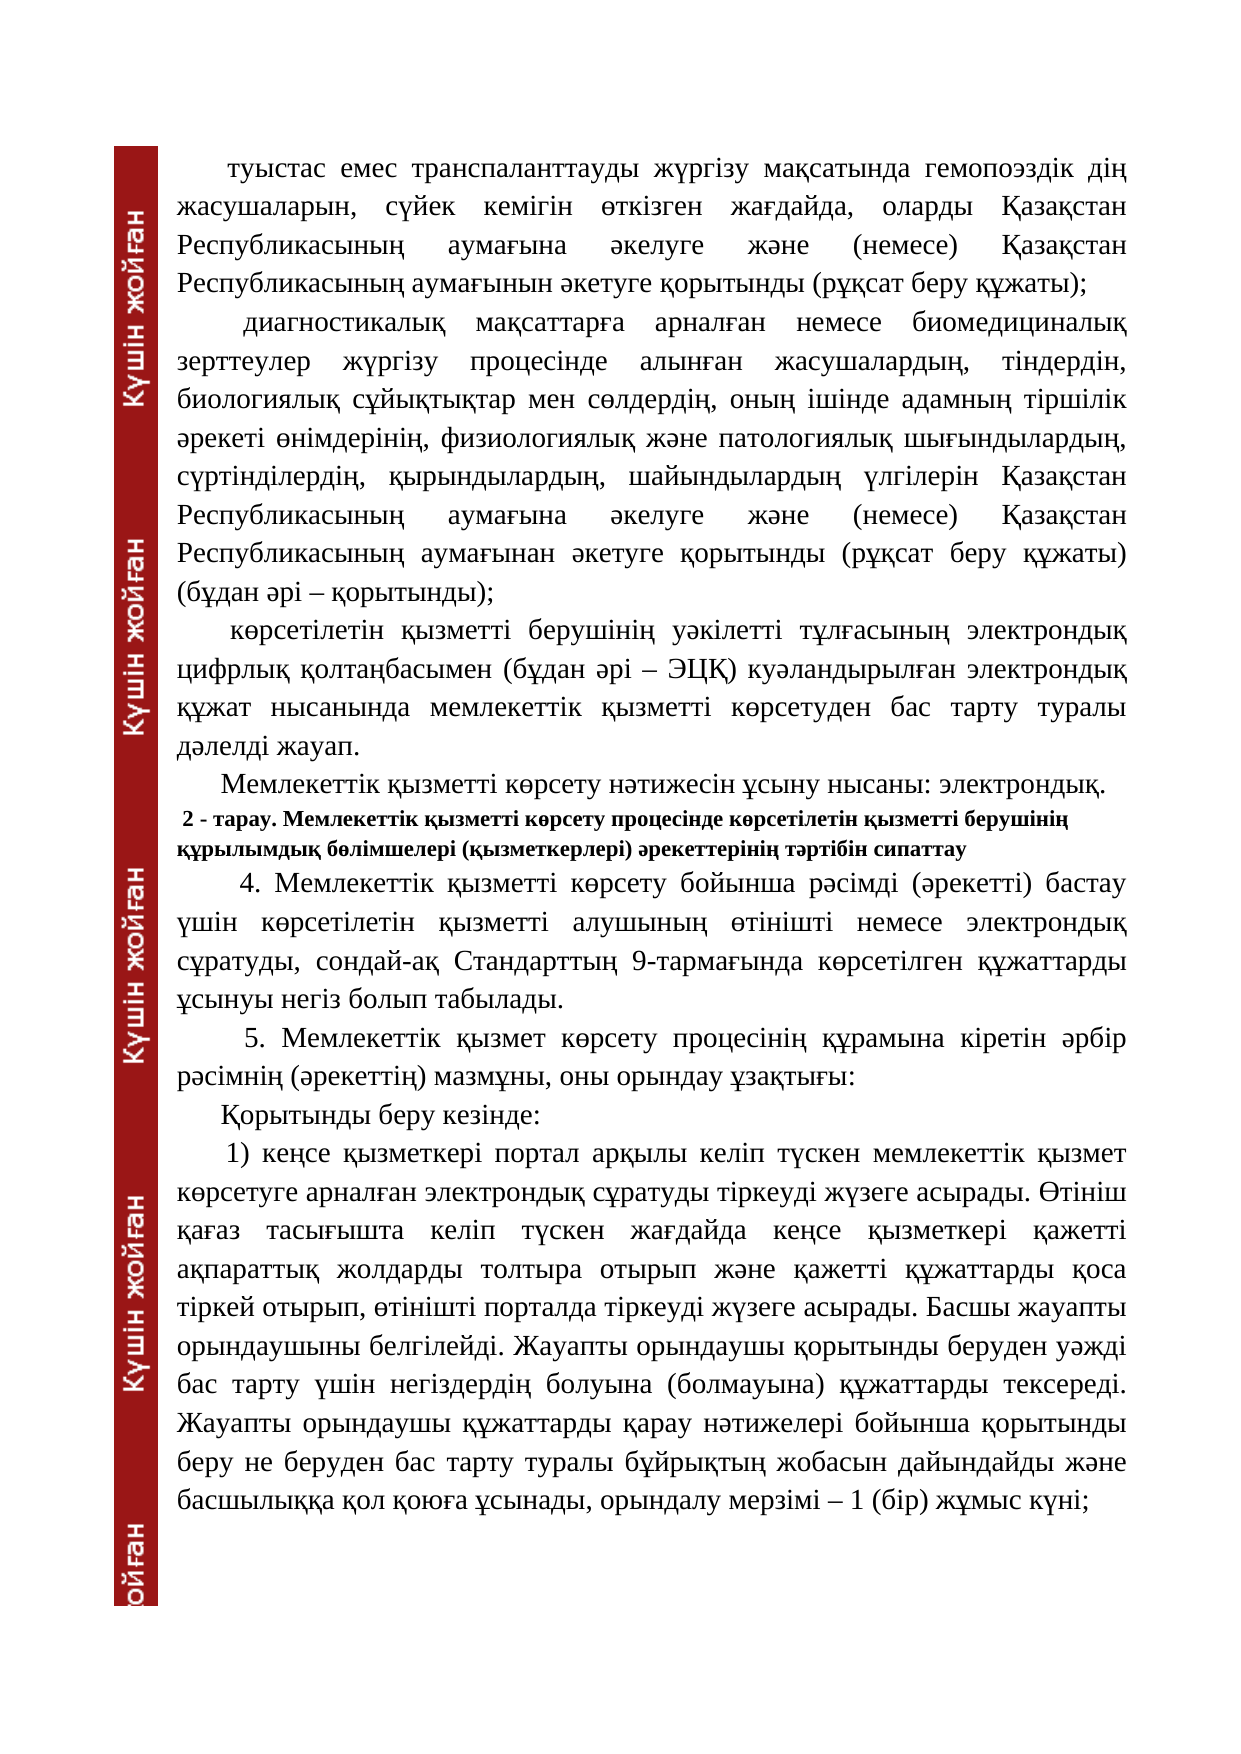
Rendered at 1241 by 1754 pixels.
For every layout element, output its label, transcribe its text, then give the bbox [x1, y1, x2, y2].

text 2 - тарау. Мемлекеттік қызметті көрсету процесінде көрсетілетін қызметті берушінің құрылымдық бөлімшелері (қызметкерлері) әрекеттерінің тәртібін сипаттау [112, 805, 1128, 862]
text 5. Мемлекеттік қызмет көрсету процесінің құрамына кіретін әрбір рәсімнің (әрекеттің) мазмұны, оны орындау ұзақтығы: [112, 1020, 1128, 1092]
text көрсетілетін қызметті берушінің уәкілетті тұлғасының электрондық цифрлық қолтаңбасымен (бұдан әрі – ЭЦҚ) куәландырылған электрондық құжат нысанында мемлекеттік қызметті көрсетуден бас тарту туралы дәлелді жауап. [112, 612, 1128, 762]
picture [114, 299, 158, 304]
text 4. Мемлекеттік қызметті көрсету бойынша рәсімді (әрекетті) бастау үшін көрсетілетін қызметті алушының өтінішті немесе электрондық сұратуды, сондай-ақ Стандарттың 9-тармағында көрсетілген құжаттарды ұсынуы негіз болып табылады. [112, 866, 1128, 1015]
picture [114, 800, 158, 805]
text туыстас емес транспаланттауды жүргізу мақсатында гемопоэздік дің жасушаларын, сүйек кемігін өткізген жағдайда, оларды Қазақстан Республикасының аумағына әкелуге және (немесе) Қазақстан Республикасының аумағынын әкетуге қорытынды (рұқсат беру құжаты); [112, 150, 1128, 299]
text Қорытынды беру кезінде: [112, 1097, 1128, 1130]
picture [114, 762, 158, 767]
picture [114, 862, 158, 866]
picture [114, 607, 158, 612]
text диагностикалық мақсаттарға арналған немесе биомедициналық зерттеулер жүргізу процесінде алынған жасушалардың, тіндердін, биологиялық сұйықтықтар мен сөлдердің, оның ішінде адамның тіршілік әрекеті өнімдерінің, физиологиялық және патологиялық шығындылардың, сүртінділердің, қырындылардың, шайындылардың үлгілерін Қазақстан Республикасының аумағына әкелуге және (немесе) Қазақстан Республикасының аумағынан әкетуге қорытынды (рұқсат беру құжаты) (бұдан әрі – қорытынды); [112, 304, 1128, 607]
picture [114, 1516, 158, 1606]
text Мемлекеттік қызметті көрсету нәтижесін ұсыну нысаны: электрондық. [112, 767, 1128, 800]
picture [114, 146, 158, 150]
picture [114, 1015, 158, 1020]
picture [114, 1130, 158, 1135]
picture [114, 1092, 158, 1097]
